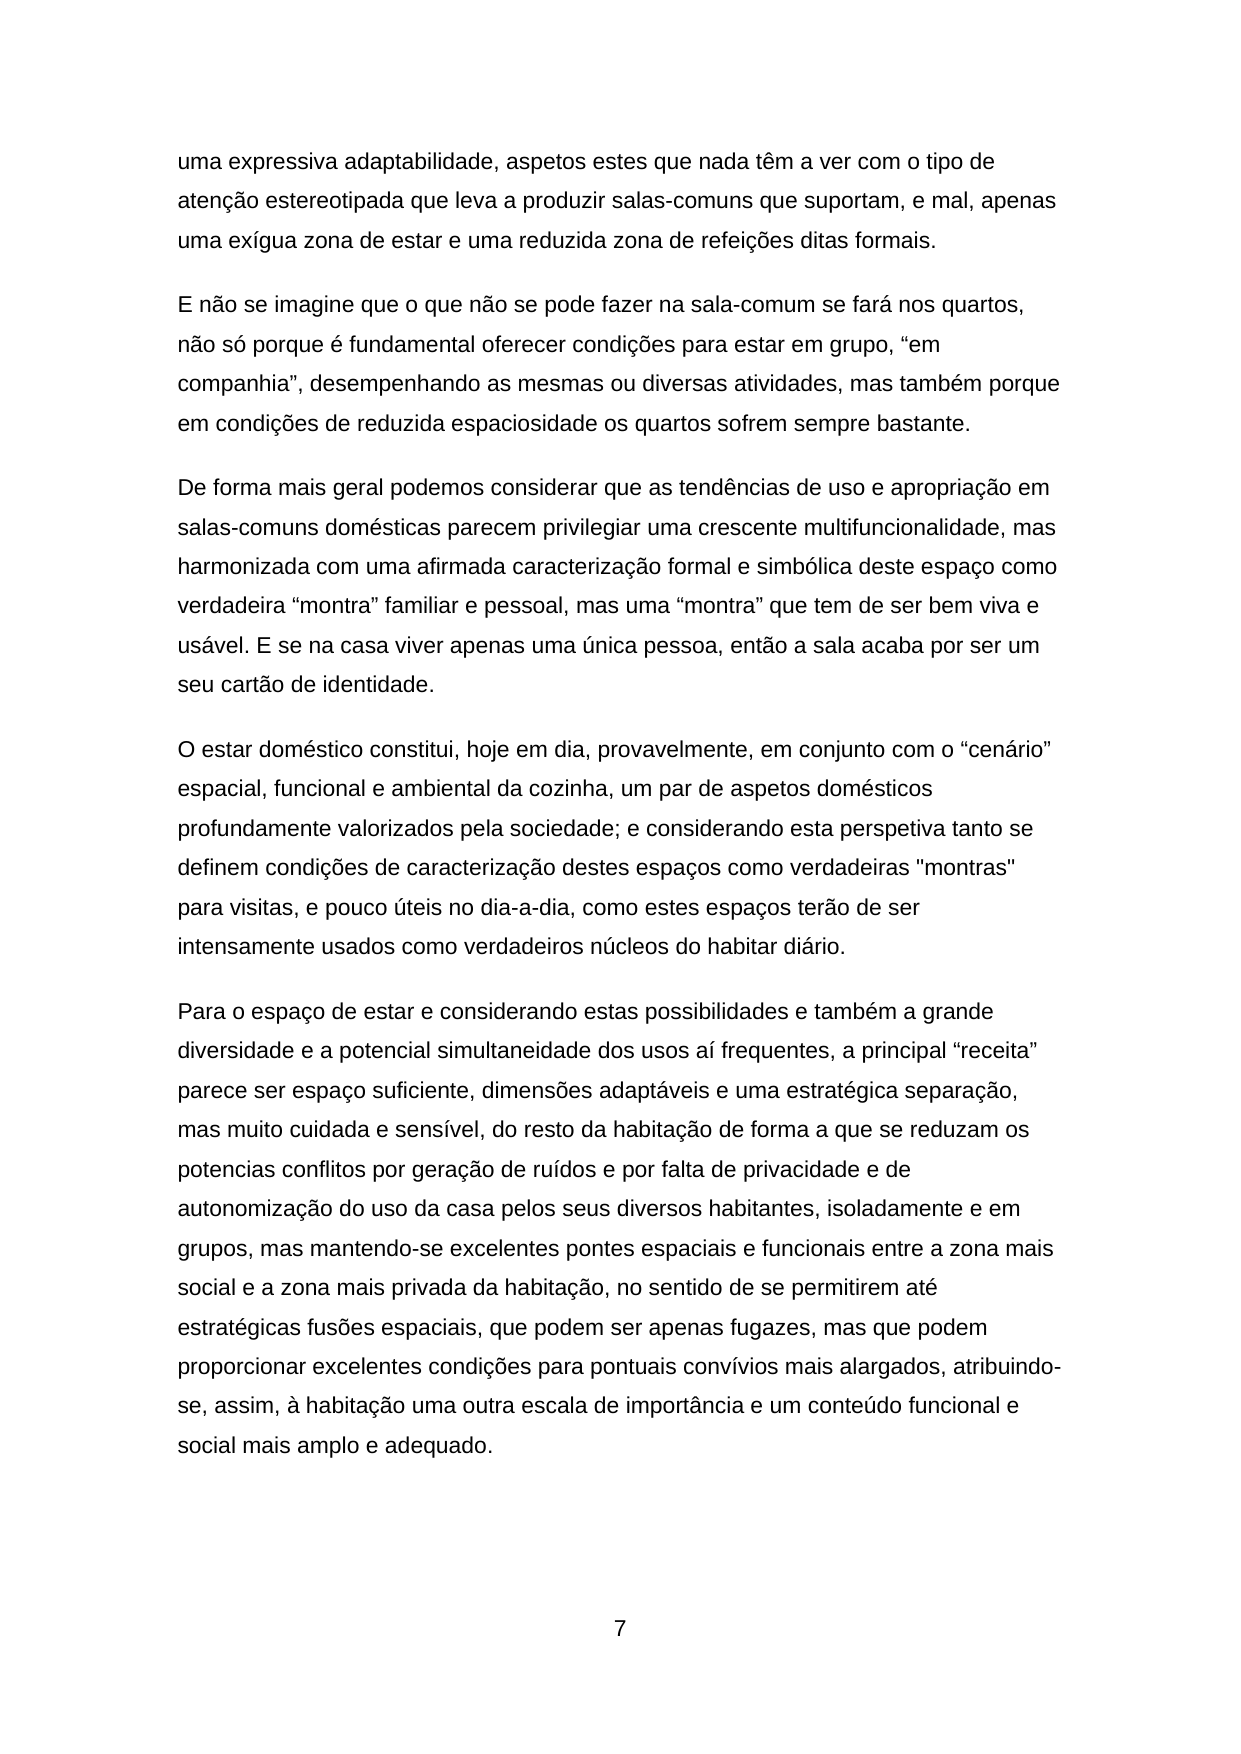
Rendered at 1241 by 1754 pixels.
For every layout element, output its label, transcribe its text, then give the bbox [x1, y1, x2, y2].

text De forma mais geral podemos considerar que as tendências de uso e apropriação em salas-comuns domésticas parecem privilegiar uma crescente multifuncionalidade, mas harmonizada com uma afirmada caracterização formal e simbólica deste espaço como verdadeira “montra” familiar e pessoal, mas uma “montra” que tem de ser bem viva e usável. E se na casa viver apenas uma única pessoa, então a sala acaba por ser um seu cartão de identidade. [177, 474, 1063, 698]
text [177, 148, 1063, 253]
text Para o espaço de estar e considerando estas possibilidades e também a grande diversidade e a potencial simultaneidade dos usos aí frequentes, a principal “receita” parece ser espaço suficiente, dimensões adaptáveis e uma estratégica separação, mas muito cuidada e sensível, do resto da habitação de forma a que se reduzam os potencias conflitos por geração de ruídos e por falta de privacidade e de autonomização do uso da casa pelos seus diversos habitantes, isoladamente e em grupos, mas mantendo-se excelentes pontes espaciais e funcionais entre a zona mais social e a zona mais privada da habitação, no sentido de se permitirem até estratégicas fusões espaciais, que podem ser apenas fugazes, mas que podem proporcionar excelentes condições para pontuais convívios mais alargados, atribuindo-se, assim, à habitação uma outra escala de importância e um conteúdo funcional e social mais amplo e adequado. [177, 998, 1063, 1458]
text E não se imagine que o que não se pode fazer na sala-comum se fará nos quartos, não só porque é fundamental oferecer condições para estar em grupo, “em companhia”, desempenhando as mesmas ou diversas atividades, mas também porque em condições de reduzida espaciosidade os quartos sofrem sempre bastante. [177, 291, 1063, 436]
text O estar doméstico constitui, hoje em dia, provavelmente, em conjunto com o “cenário” espacial, funcional e ambiental da cozinha, um par de aspetos domésticos profundamente valorizados pela sociedade; e considerando esta perspetiva tanto se definem condições de caracterização destes espaços como verdadeiras "montras" para visitas, e pouco úteis no dia-a-dia, como estes espaços terão de ser intensamente usados como verdadeiros núcleos do habitar diário. [177, 736, 1063, 959]
